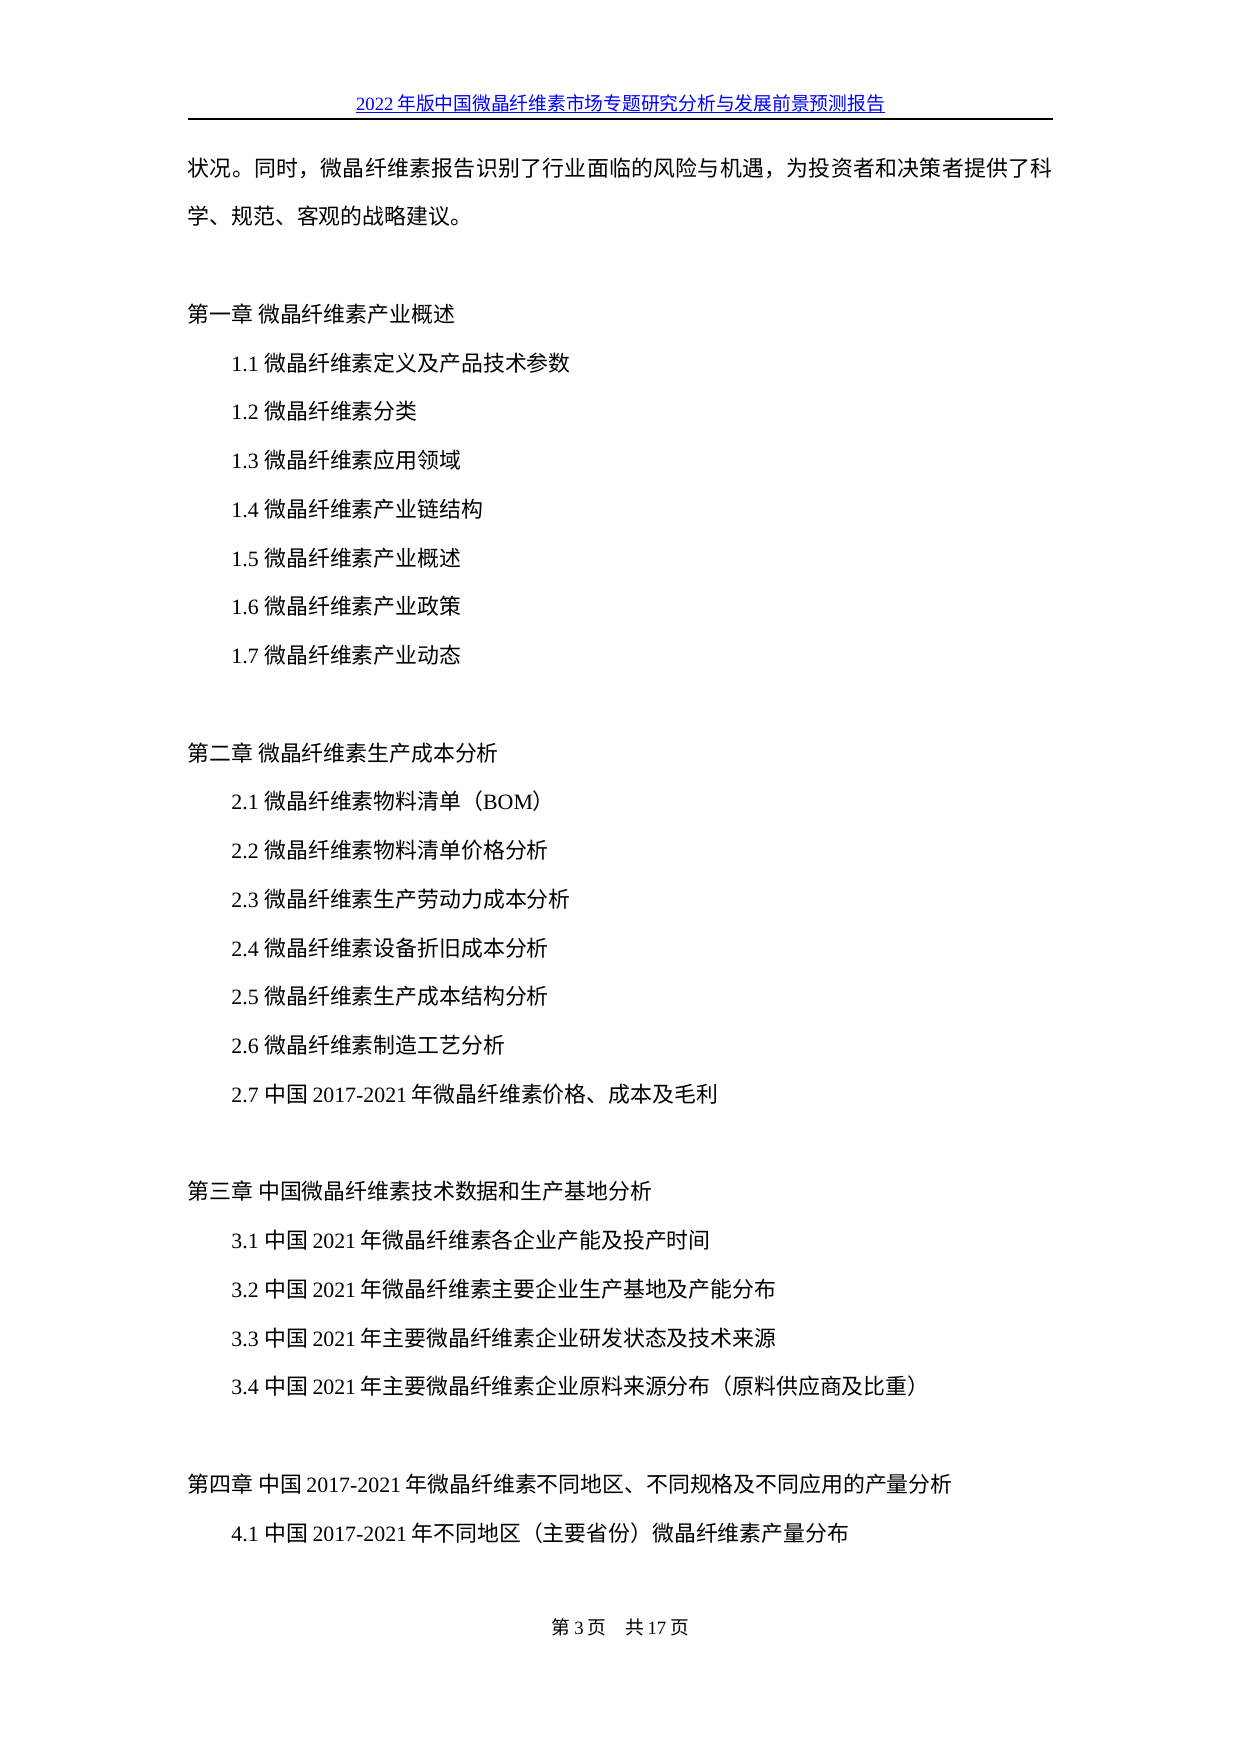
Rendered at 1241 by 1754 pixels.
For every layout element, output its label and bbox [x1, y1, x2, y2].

text [187, 150, 1053, 1548]
